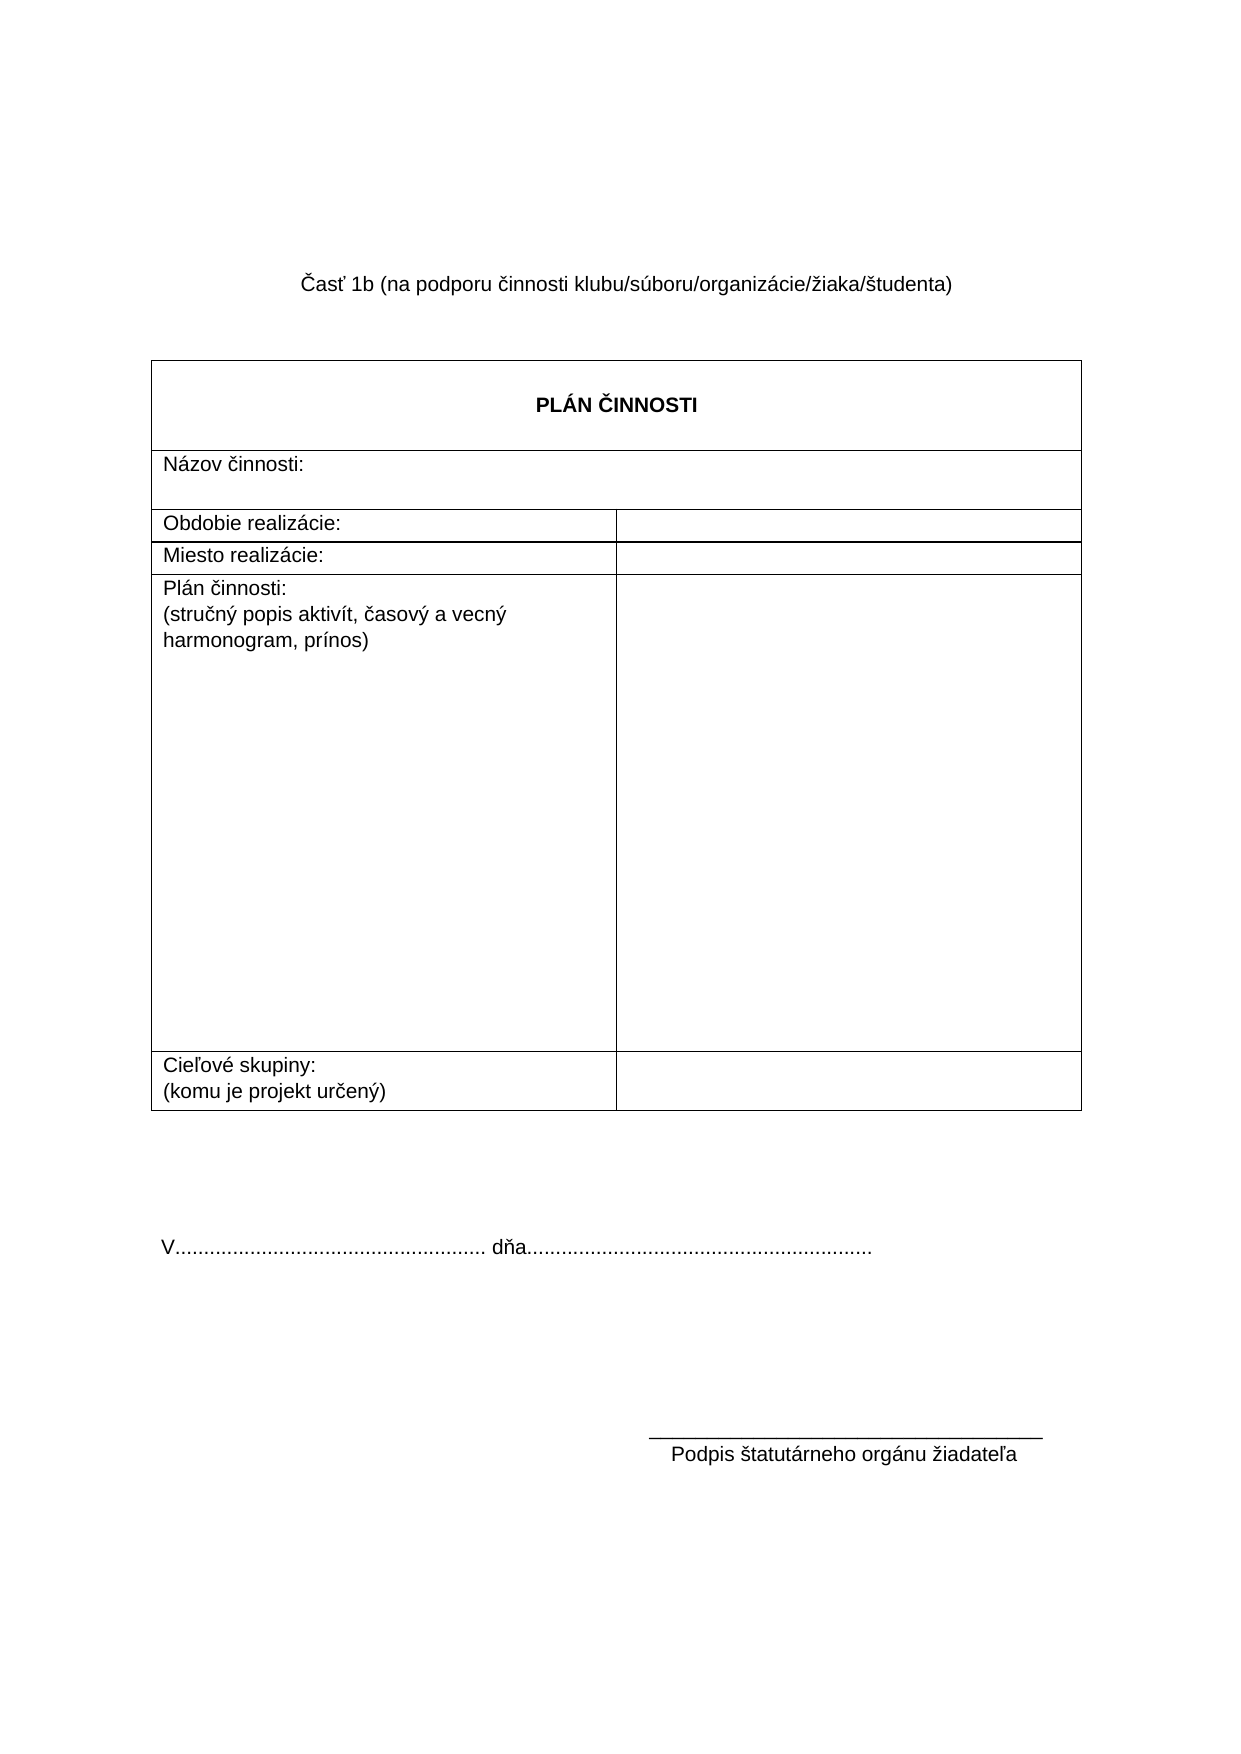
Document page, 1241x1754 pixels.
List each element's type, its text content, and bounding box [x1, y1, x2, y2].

table_cell Obdobie realizácie: [152, 510, 616, 541]
text Podpis štatutárneho orgánu žiadateľa [161, 1442, 1093, 1466]
text __________________________________ [148, 1416, 1093, 1440]
table_cell [617, 1052, 1081, 1109]
table_cell Plán činnosti: (stručný popis aktivít, časový a vecný harmonogram, prínos) [152, 575, 616, 1051]
table_cell Miesto realizácie: [152, 543, 616, 574]
text Časť 1b (na podporu činnosti klubu/súboru/organizácie/žiaka/študenta) [161, 272, 1093, 296]
table_cell Názov činnosti: [152, 451, 1081, 508]
table_cell Cieľové skupiny: (komu je projekt určený) [152, 1052, 616, 1109]
table_header PLÁN ČINNOSTI [152, 361, 1081, 450]
table_cell [617, 543, 1081, 574]
table_cell [617, 575, 1081, 1051]
text V...................................................... dňa............................................................ [161, 1235, 1093, 1259]
table_cell [617, 510, 1081, 541]
